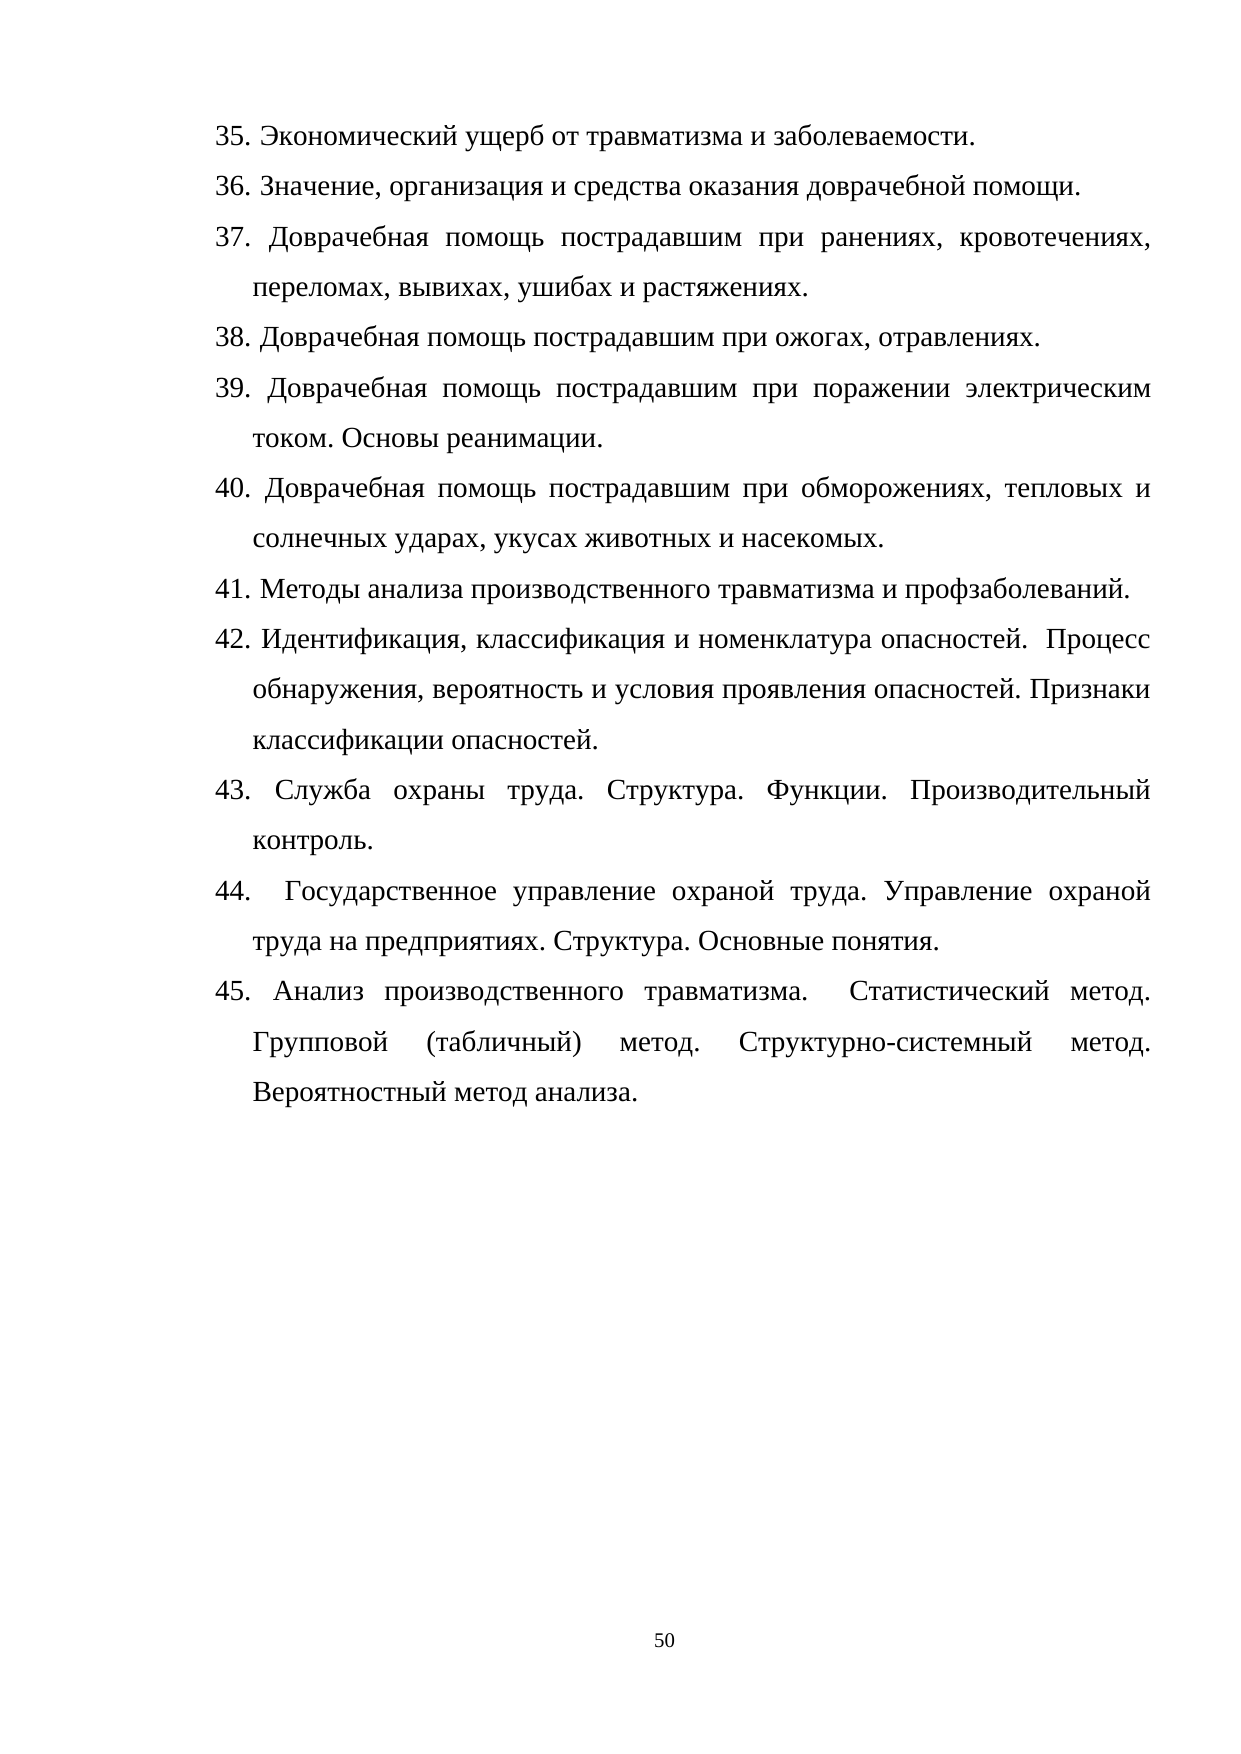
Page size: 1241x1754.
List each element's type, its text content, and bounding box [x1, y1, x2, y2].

list Доврачебная помощь пострадавшим при поражении электрическим током. Основы реанимации. [215, 370, 1152, 453]
list Значение, организация и средства оказания доврачебной помощи. [215, 168, 1152, 202]
list Доврачебная помощь пострадавшим при ожогах, отравлениях. [215, 319, 1152, 353]
list Идентификация, классификация и номенклатура опасностей. Процесс обнаружения, вероятность и условия проявления опасностей. Признаки классификации опасностей. [215, 621, 1152, 755]
list Доврачебная помощь пострадавшим при ранениях, кровотечениях, переломах, вывихах, ушибах и растяжениях. [215, 219, 1152, 303]
list Доврачебная помощь пострадавшим при обморожениях, тепловых и солнечных ударах, укусах животных и насекомых. [215, 470, 1152, 554]
list Служба охраны труда. Структура. Функции. Производительный контроль. [215, 772, 1152, 856]
list Государственное управление охраной труда. Управление охраной труда на предприятиях. Структура. Основные понятия. [215, 873, 1152, 957]
list Анализ производственного травматизма. Статистический метод. Групповой (табличный) метод. Структурно-системный метод. Вероятностный метод анализа. [215, 973, 1152, 1108]
list Методы анализа производственного травматизма и профзаболеваний. [215, 571, 1152, 604]
list Экономический ущерб от травматизма и заболеваемости. [215, 118, 1152, 152]
